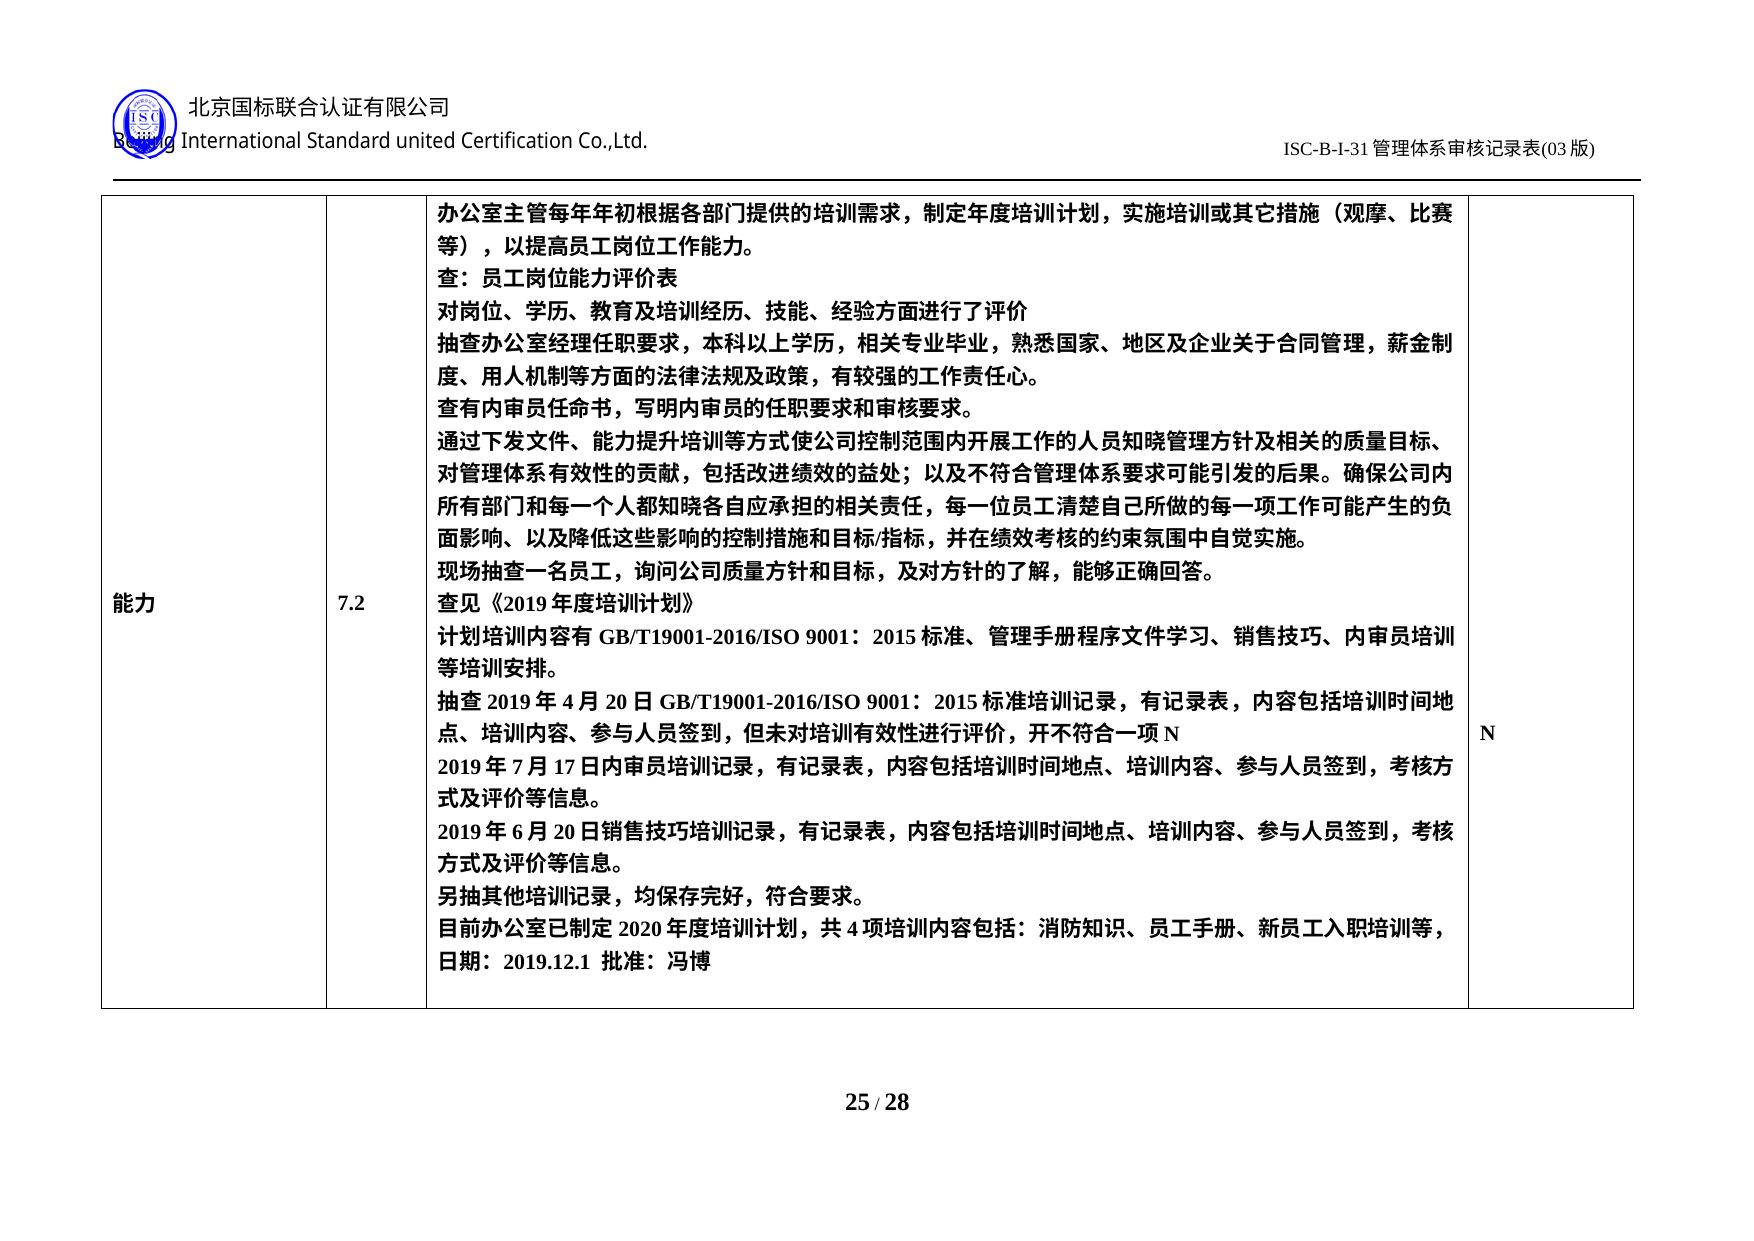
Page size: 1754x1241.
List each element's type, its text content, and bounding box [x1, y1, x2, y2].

table_cell 办公室主管每年年初根据各部门提供的培训需求，制定年度培训计划，实施培训或其它措施（观摩、比赛等），以提高员工岗位工作能力。 查：员工岗位能力评价表 对岗位、学历、教育及培训经历、技能、经验方面进行了评价 抽查办公室经理任职要求，本科以上学历，相关专业毕业，熟悉国家、地区及企业关于合同管理，薪金制度、用人机制等方面的法律法规及政策，有较强的工作责任心。 查有内审员任命书，写明内审员的任职要求和审核要求。 通过下发文件、能力提升培训等方式使公司控制范围内开展工作的人员知晓管理方针及相关的质量目标、对管理体系有效性的贡献，包括改进绩效的益处；以及不符合管理体系要求可能引发的后果。确保公司内所有部门和每一个人都知晓各自应承担的相关责任，每一位员工清楚自己所做的每一项工作可能产生的负面影响、以及降低这些影响的控制措施和目标/指标，并在绩效考核的约束氛围中自觉实施。 现场抽查一名员工，询问公司质量方针和目标，及对方针的了解，能够正确回答。 查见《2019年度培训计划》 计划培训内容有GB/T19001-2016/ISO 9001：2015标准、管理手册程序文件学习、销售技巧、内审员培训等培训安排。 抽查2019年4月20日GB/T19001-2016/ISO 9001：2015标准培训记录，有记录表，内容包括培训时间地点、培训内容、参与人员签到，但未对培训有效性进行评价，开不符合一项N 2019年7月17日内审员培训记录，有记录表，内容包括培训时间地点、培训内容、参与人员签到，考核方式及评价等信息。 2019年6月20日销售技巧培训记录，有记录表，内容包括培训时间地点、培训内容、参与人员签到，考核方式及评价等信息。 另抽其他培训记录，均保存完好，符合要求。 目前办公室已制定2020年度培训计划，共4项培训内容包括：消防知识、员工手册、新员工入职培训等，日期：2019.12.1 批准：冯博 [427, 196, 1468, 1008]
table_cell N [1469, 196, 1633, 1008]
picture [112, 89, 180, 158]
table_cell 能力 [102, 196, 326, 1008]
table_cell 7.2 [327, 196, 426, 1008]
